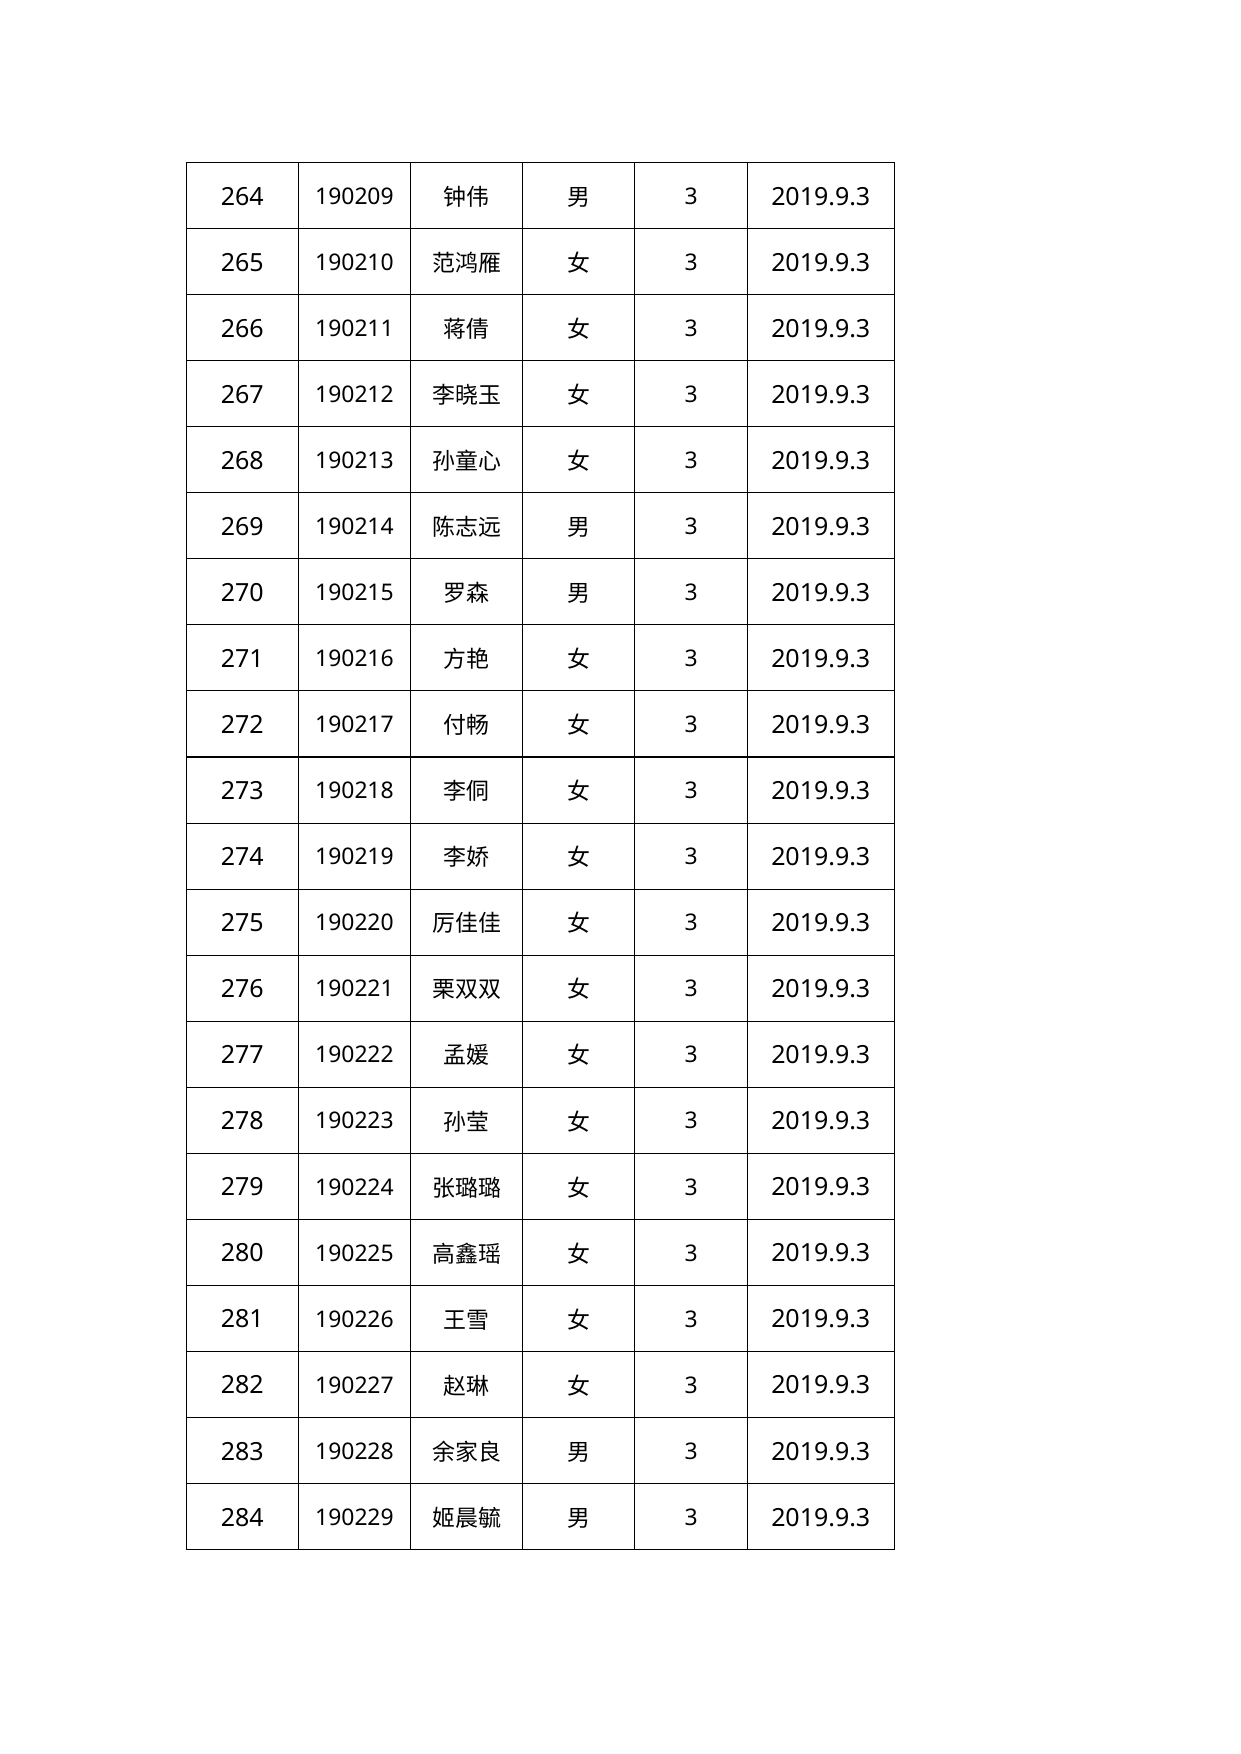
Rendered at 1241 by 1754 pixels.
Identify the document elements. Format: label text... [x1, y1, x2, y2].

table_cell 3 [635, 1352, 747, 1417]
table_cell 2019.9.3 [748, 1286, 894, 1351]
table_cell 190213 [299, 427, 410, 492]
table_cell 283 [187, 1418, 298, 1483]
table_cell 272 [187, 691, 298, 756]
table_cell 女 [523, 824, 634, 888]
table_cell 3 [635, 295, 747, 360]
table_cell 190212 [299, 361, 410, 426]
table_cell 男 [523, 1418, 634, 1483]
table_cell 余家良 [411, 1418, 522, 1483]
table_cell 274 [187, 824, 298, 888]
table_cell 3 [635, 1484, 747, 1549]
table_cell 3 [635, 229, 747, 294]
table_cell 2019.9.3 [748, 295, 894, 360]
table_cell 2019.9.3 [748, 1418, 894, 1483]
table_cell 李侗 [411, 758, 522, 822]
table_cell 190214 [299, 493, 410, 558]
table_cell 李晓玉 [411, 361, 522, 426]
table_cell 190228 [299, 1418, 410, 1483]
table_cell 孙童心 [411, 427, 522, 492]
table_cell 268 [187, 427, 298, 492]
table_cell 男 [523, 163, 634, 228]
table_cell 赵琳 [411, 1352, 522, 1417]
table_cell 2019.9.3 [748, 956, 894, 1021]
table_cell 陈志远 [411, 493, 522, 558]
table_cell 2019.9.3 [748, 559, 894, 624]
table_cell 3 [635, 1286, 747, 1351]
table_cell 3 [635, 824, 747, 888]
table_cell 女 [523, 295, 634, 360]
table_cell 女 [523, 1220, 634, 1285]
table_cell 276 [187, 956, 298, 1021]
table_cell 266 [187, 295, 298, 360]
table_cell 2019.9.3 [748, 1022, 894, 1087]
table_cell 264 [187, 163, 298, 228]
table_cell 190220 [299, 890, 410, 954]
table_cell 267 [187, 361, 298, 426]
table_cell 190217 [299, 691, 410, 756]
table_cell 269 [187, 493, 298, 558]
table_cell 284 [187, 1484, 298, 1549]
table_cell 3 [635, 163, 747, 228]
table_cell 女 [523, 1352, 634, 1417]
table_cell 3 [635, 890, 747, 954]
table_cell 3 [635, 1418, 747, 1483]
table_cell 女 [523, 1088, 634, 1153]
table_cell 282 [187, 1352, 298, 1417]
table_cell 2019.9.3 [748, 229, 894, 294]
table_cell 190225 [299, 1220, 410, 1285]
table_cell 女 [523, 427, 634, 492]
table_cell 高鑫瑶 [411, 1220, 522, 1285]
table_cell 190229 [299, 1484, 410, 1549]
table_cell 李娇 [411, 824, 522, 888]
table_cell 女 [523, 361, 634, 426]
table_cell 190219 [299, 824, 410, 888]
table_cell 罗森 [411, 559, 522, 624]
table_cell 190227 [299, 1352, 410, 1417]
table_cell 女 [523, 229, 634, 294]
table_cell 273 [187, 758, 298, 822]
table_cell 女 [523, 691, 634, 756]
table_cell 277 [187, 1022, 298, 1087]
table_cell 厉佳佳 [411, 890, 522, 954]
table_cell 2019.9.3 [748, 890, 894, 954]
table_cell 3 [635, 956, 747, 1021]
table_cell 钟伟 [411, 163, 522, 228]
table_cell 190215 [299, 559, 410, 624]
table_cell 女 [523, 625, 634, 690]
table_cell 2019.9.3 [748, 691, 894, 756]
table_cell 3 [635, 1220, 747, 1285]
table_cell 方艳 [411, 625, 522, 690]
table_cell 3 [635, 1088, 747, 1153]
table_cell 190222 [299, 1022, 410, 1087]
table_cell 281 [187, 1286, 298, 1351]
table_cell 190216 [299, 625, 410, 690]
table_cell 女 [523, 890, 634, 954]
table_cell 278 [187, 1088, 298, 1153]
table_cell 孟媛 [411, 1022, 522, 1087]
table_cell 2019.9.3 [748, 1088, 894, 1153]
table_cell 280 [187, 1220, 298, 1285]
table_cell 蒋倩 [411, 295, 522, 360]
table_cell 2019.9.3 [748, 361, 894, 426]
table_cell 2019.9.3 [748, 758, 894, 822]
table_cell 女 [523, 956, 634, 1021]
table_cell 2019.9.3 [748, 493, 894, 558]
table_cell 271 [187, 625, 298, 690]
table_cell 姬晨毓 [411, 1484, 522, 1549]
table_cell 2019.9.3 [748, 1154, 894, 1219]
table_cell 3 [635, 427, 747, 492]
table_cell 2019.9.3 [748, 1352, 894, 1417]
table_cell 范鸿雁 [411, 229, 522, 294]
table_cell 190223 [299, 1088, 410, 1153]
table_cell 2019.9.3 [748, 625, 894, 690]
table_cell 男 [523, 559, 634, 624]
table_cell 栗双双 [411, 956, 522, 1021]
table_cell 190226 [299, 1286, 410, 1351]
table_cell 王雪 [411, 1286, 522, 1351]
table_cell 3 [635, 625, 747, 690]
table_cell 3 [635, 1154, 747, 1219]
table_cell 190221 [299, 956, 410, 1021]
table_cell 3 [635, 758, 747, 822]
table_cell 张璐璐 [411, 1154, 522, 1219]
table_cell 3 [635, 691, 747, 756]
table_cell 190218 [299, 758, 410, 822]
table_cell 2019.9.3 [748, 427, 894, 492]
table_cell 3 [635, 493, 747, 558]
table_cell 2019.9.3 [748, 163, 894, 228]
table_cell 270 [187, 559, 298, 624]
table_cell 男 [523, 493, 634, 558]
table_cell 2019.9.3 [748, 824, 894, 888]
table_cell 3 [635, 1022, 747, 1087]
table_cell 190209 [299, 163, 410, 228]
table_cell 女 [523, 1022, 634, 1087]
table_cell 2019.9.3 [748, 1220, 894, 1285]
table_cell 275 [187, 890, 298, 954]
table_cell 190210 [299, 229, 410, 294]
table_cell 190224 [299, 1154, 410, 1219]
table_cell 女 [523, 758, 634, 822]
table_cell 付畅 [411, 691, 522, 756]
table_cell 2019.9.3 [748, 1484, 894, 1549]
table_cell 3 [635, 559, 747, 624]
table_cell 女 [523, 1154, 634, 1219]
table_cell 女 [523, 1286, 634, 1351]
table_cell 男 [523, 1484, 634, 1549]
table_cell 279 [187, 1154, 298, 1219]
table_cell 190211 [299, 295, 410, 360]
table_cell 3 [635, 361, 747, 426]
table_cell 265 [187, 229, 298, 294]
table_cell 孙莹 [411, 1088, 522, 1153]
